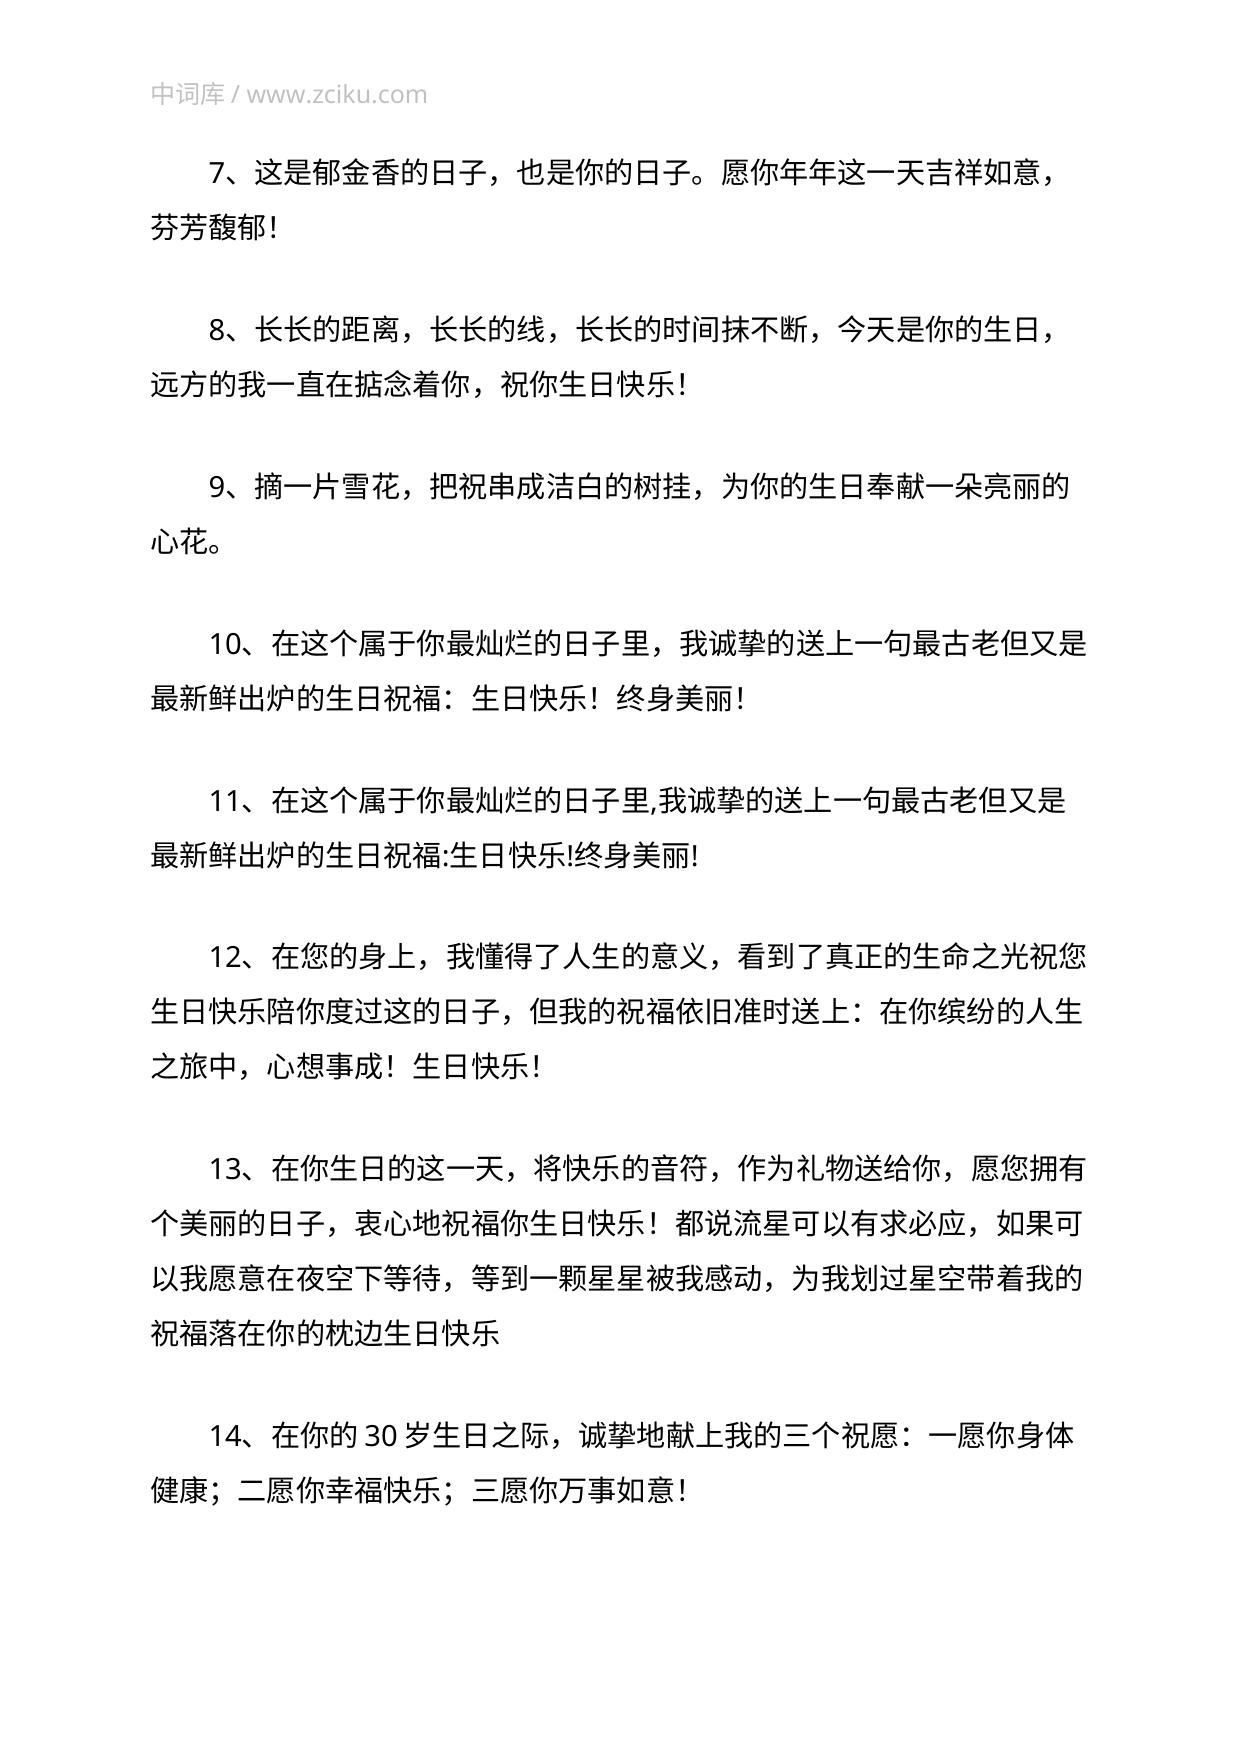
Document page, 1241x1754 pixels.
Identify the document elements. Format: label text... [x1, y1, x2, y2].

text 11、在这个属于你最灿烂的日子里,我诚挚的送上一句最古老但又是最新鲜出炉的生日祝福:生日快乐!终身美丽! [150, 777, 1090, 874]
text 10、在这个属于你最灿烂的日子里，我诚挚的送上一句最古老但又是最新鲜出炉的生日祝福：生日快乐！终身美丽！ [150, 620, 1090, 718]
text 13、在你生日的这一天，将快乐的音符，作为礼物送给你，愿您拥有个美丽的日子，衷心地祝福你生日快乐！都说流星可以有求必应，如果可以我愿意在夜空下等待，等到一颗星星被我感动，为我划过星空带着我的祝福落在你的枕边生日快乐 [150, 1146, 1090, 1353]
text 7、这是郁金香的日子，也是你的日子。愿你年年这一天吉祥如意，芬芳馥郁！ [150, 150, 1090, 247]
text 14、在你的30岁生日之际，诚挚地献上我的三个祝愿：一愿你身体健康；二愿你幸福快乐；三愿你万事如意！ [150, 1412, 1090, 1509]
text 9、摘一片雪花，把祝串成洁白的树挂，为你的生日奉献一朵亮丽的心花。 [150, 463, 1090, 561]
text 12、在您的身上，我懂得了人生的意义，看到了真正的生命之光祝您生日快乐陪你度过这的日子，但我的祝福依旧准时送上：在你缤纷的人生之旅中，心想事成！生日快乐！ [150, 934, 1090, 1086]
text 8、长长的距离，长长的线，长长的时间抹不断，今天是你的生日，远方的我一直在掂念着你，祝你生日快乐！ [150, 307, 1090, 404]
